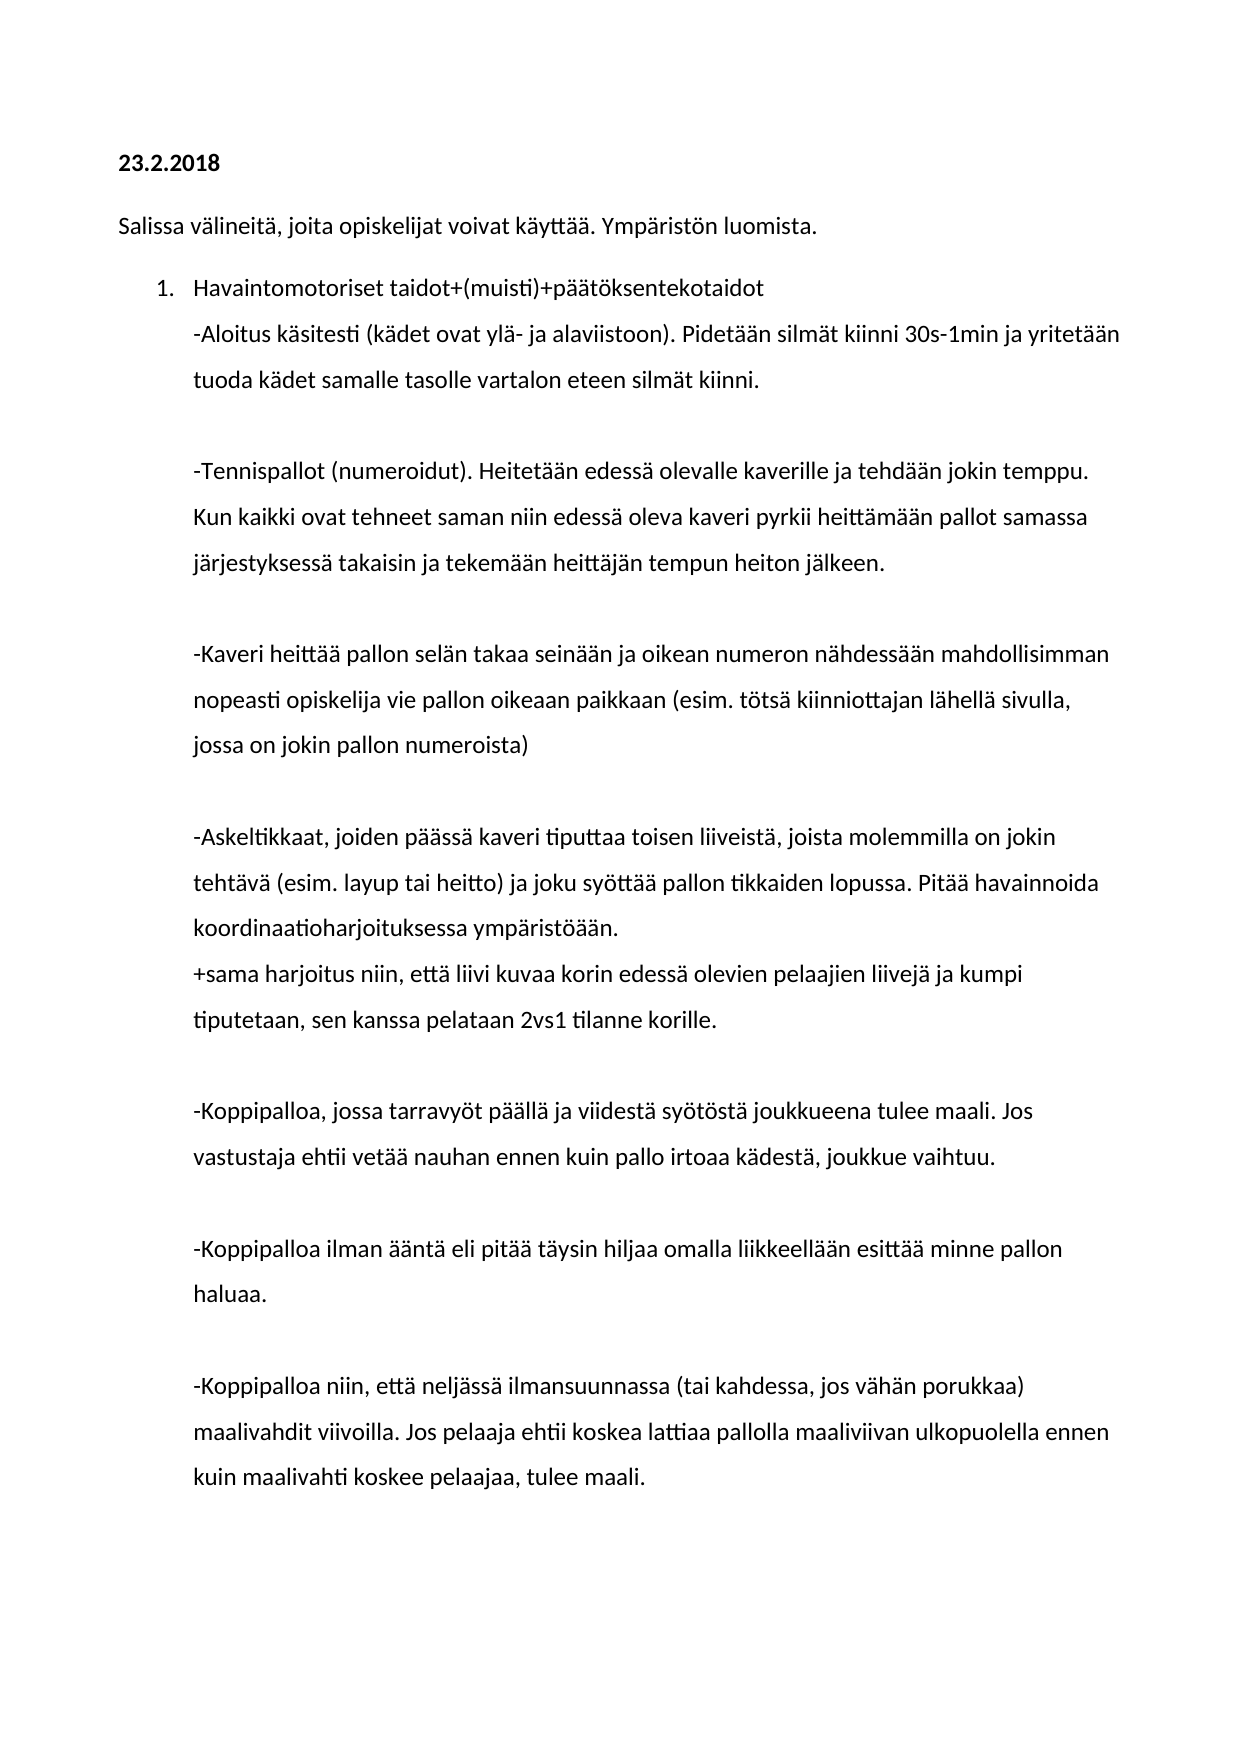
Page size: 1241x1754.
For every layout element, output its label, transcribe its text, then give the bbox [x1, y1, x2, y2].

list -Koppipalloa niin, että neljässä ilmansuunnassa (tai kahdessa, jos vähän porukkaa) maalivahdit viivoilla. Jos pelaaja ehtii koskea lattiaa pallolla maaliviivan ulkopuolella ennen kuin maalivahti koskee pelaajaa, tulee maali. [193, 1370, 1122, 1492]
list Havaintomotoriset taidot+(muisti)+päätöksentekotaidot [156, 272, 1122, 303]
list +sama harjoitus niin, että liivi kuvaa korin edessä olevien pelaajien liivejä ja kumpi tiputetaan, sen kanssa pelataan 2vs1 tilanne korille. [193, 958, 1122, 1034]
text 23.2.2018 [118, 148, 1122, 178]
list -Askeltikkaat, joiden päässä kaveri tiputtaa toisen liiveistä, joista molemmilla on jokin tehtävä (esim. layup tai heitto) ja joku syöttää pallon tikkaiden lopussa. Pitää havainnoida koordinaatioharjoituksessa ympäristöään. [193, 821, 1122, 943]
list -Koppipalloa ilman ääntä eli pitää täysin hiljaa omalla liikkeellään esittää minne pallon haluaa. [193, 1233, 1122, 1309]
text Salissa välineitä, joita opiskelijat voivat käyttää. Ympäristön luomista. [118, 210, 1122, 241]
list -Kaveri heittää pallon selän takaa seinään ja oikean numeron nähdessään mahdollisimman nopeasti opiskelija vie pallon oikeaan paikkaan (esim. tötsä kiinniottajan lähellä sivulla, jossa on jokin pallon numeroista) [193, 638, 1122, 760]
list -Aloitus käsitesti (kädet ovat ylä- ja alaviistoon). Pidetään silmät kiinni 30s-1min ja yritetään tuoda kädet samalle tasolle vartalon eteen silmät kiinni. [193, 318, 1122, 394]
list -Koppipalloa, jossa tarravyöt päällä ja viidestä syötöstä joukkueena tulee maali. Jos vastustaja ehtii vetää nauhan ennen kuin pallo irtoaa kädestä, joukkue vaihtuu. [193, 1096, 1122, 1172]
list -Tennispallot (numeroidut). Heitetään edessä olevalle kaverille ja tehdään jokin temppu. Kun kaikki ovat tehneet saman niin edessä oleva kaveri pyrkii heittämään pallot samassa järjestyksessä takaisin ja tekemään heittäjän tempun heiton jälkeen. [193, 455, 1122, 577]
